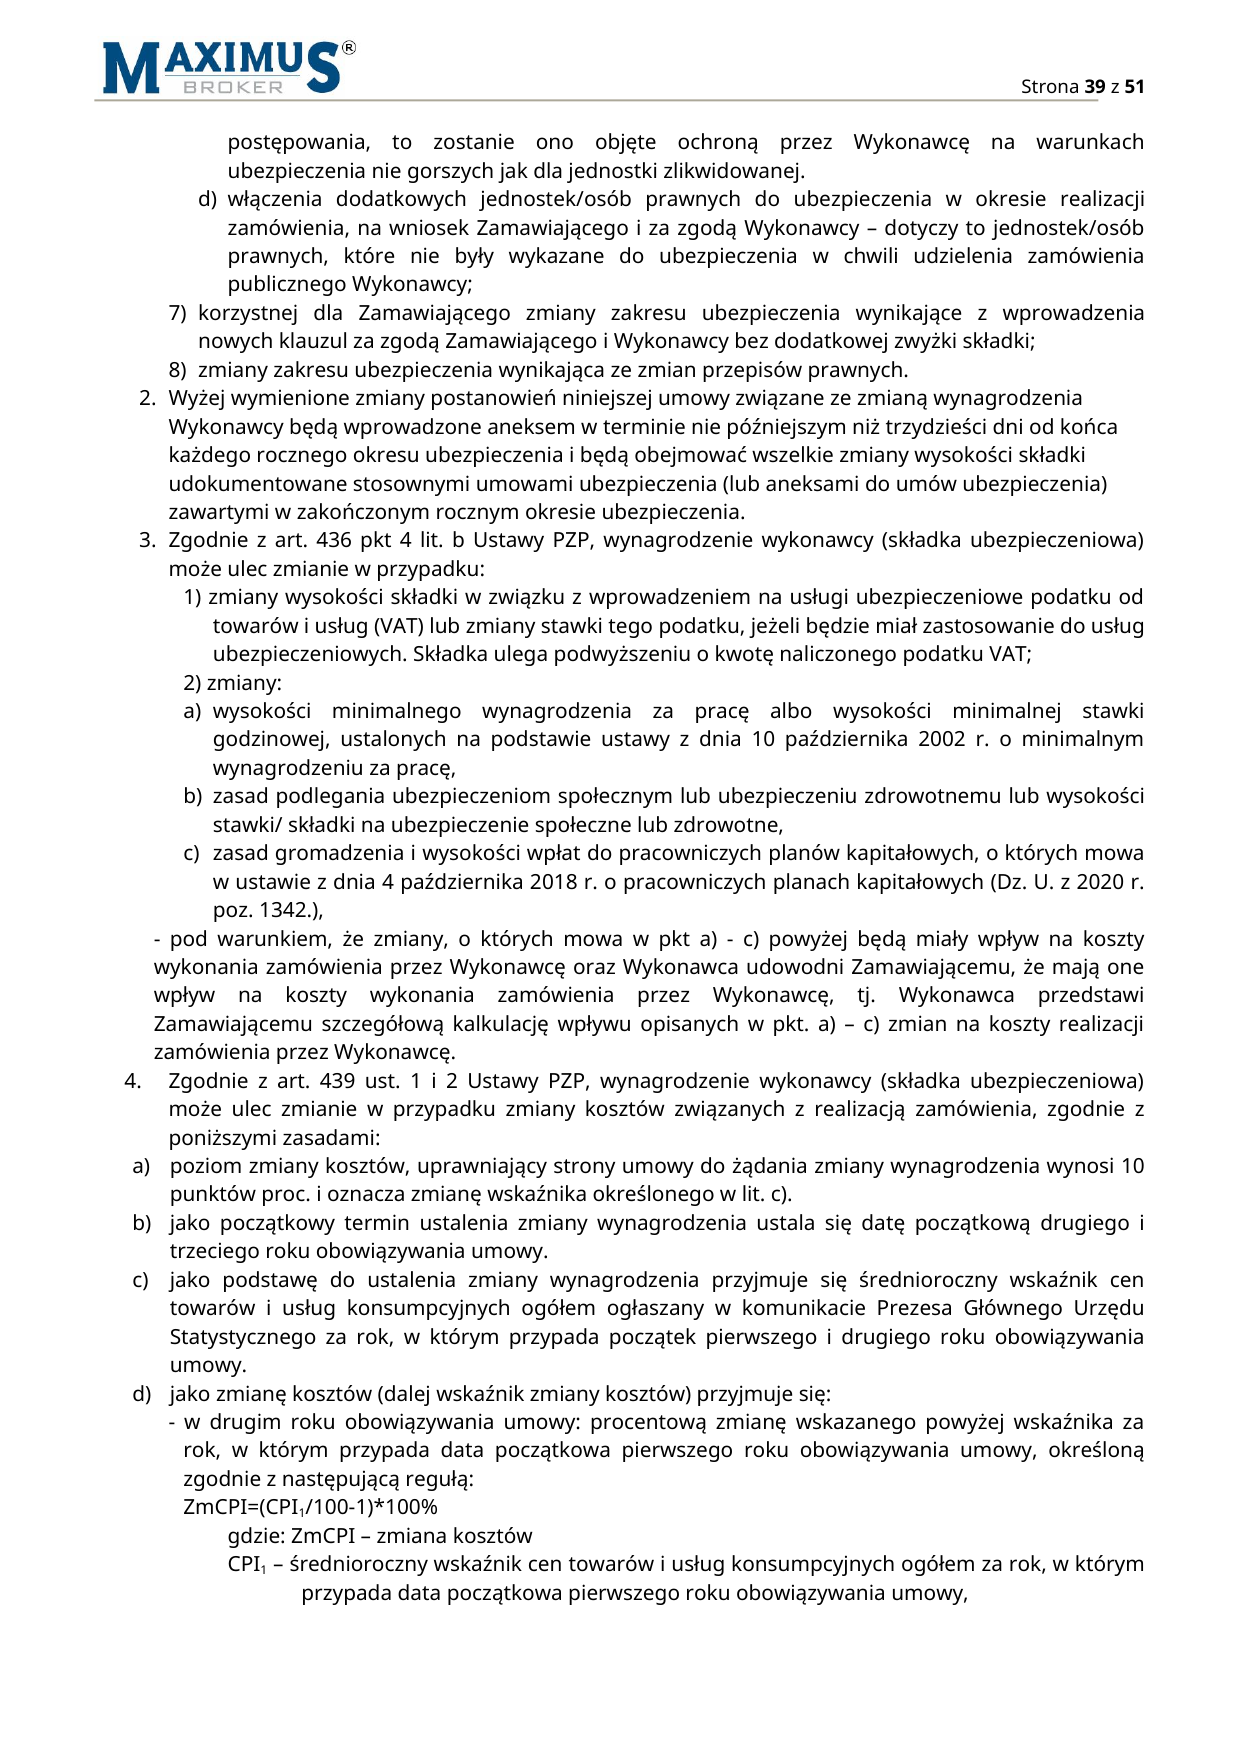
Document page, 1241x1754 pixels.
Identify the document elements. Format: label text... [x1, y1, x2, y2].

text 2) zmiany: [183, 668, 1146, 696]
list zmiany zakresu ubezpieczenia wynikająca ze zmian przepisów prawnych. [168, 355, 1146, 383]
list Zgodnie z art. 439 ust. 1 i 2 Ustawy PZP, wynagrodzenie wykonawcy (składka ubezpieczeniowa) może ulec zmianie w przypadku zmiany kosztów związanych z realizacją zamówienia, zgodnie z poniższymi zasadami: [124, 1066, 1146, 1151]
list poziom zmiany kosztów, uprawniający strony umowy do żądania zmiany wynagrodzenia wynosi 10 punktów proc. i oznacza zmianę wskaźnika określonego w lit. c). [132, 1151, 1146, 1208]
list wysokości minimalnego wynagrodzenia za pracę albo wysokości minimalnej stawki godzinowej, ustalonych na podstawie ustawy z dnia 10 października 2002 r. o minimalnym wynagrodzeniu za pracę, [183, 696, 1146, 781]
text gdzie: ZmCPI – zmiana kosztów [227, 1521, 1146, 1549]
list Wyżej wymienione zmiany postanowień niniejszej umowy związane ze zmianą wynagrodzenia Wykonawcy będą wprowadzone aneksem w terminie nie późniejszym niż trzydzieści dni od końca każdego rocznego okresu ubezpieczenia i będą obejmować wszelkie zmiany wysokości składki udokumentowane stosownymi umowami ubezpieczenia (lub aneksami do umów ubezpieczenia) zawartymi w zakończonym rocznym okresie ubezpieczenia. [139, 383, 1146, 526]
list zasad gromadzenia i wysokości wpłat do pracowniczych planów kapitałowych, o których mowa w ustawie z dnia 4 października 2018 r. o pracowniczych planach kapitałowych (Dz. U. z 2020 r. poz. 1342.), [183, 838, 1146, 924]
list korzystnej dla Zamawiającego zmiany zakresu ubezpieczenia wynikające z wprowadzenia nowych klauzul za zgodą Zamawiającego i Wykonawcy bez dodatkowej zwyżki składki; [168, 298, 1146, 355]
list włączenia dodatkowych jednostek/osób prawnych do ubezpieczenia w okresie realizacji zamówienia, na wniosek Zamawiającego i za zgodą Wykonawcy – dotyczy to jednostek/osób prawnych, które nie były wykazane do ubezpieczenia w chwili udzielenia zamówienia publicznego Wykonawcy; [198, 184, 1146, 298]
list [198, 127, 1146, 184]
list jako zmianę kosztów (dalej wskaźnik zmiany kosztów) przyjmuje się: [132, 1379, 1146, 1407]
text 1) zmiany wysokości składki w związku z wprowadzeniem na usługi ubezpieczeniowe podatku od towarów i usług (VAT) lub zmiany stawki tego podatku, jeżeli będzie miał zastosowanie do usług ubezpieczeniowych. Składka ulega podwyższeniu o kwotę naliczonego podatku VAT; [183, 582, 1146, 668]
text ZmCPI=(CPI1/100-1)*100% [183, 1492, 1146, 1521]
text - w drugim roku obowiązywania umowy: procentową zmianę wskazanego powyżej wskaźnika za rok, w którym przypada data początkowa pierwszego roku obowiązywania umowy, określoną zgodnie z następującą regułą: [168, 1407, 1146, 1492]
picture [97, 36, 362, 98]
list zasad podlegania ubezpieczeniom społecznym lub ubezpieczeniu zdrowotnemu lub wysokości stawki/ składki na ubezpieczenie społeczne lub zdrowotne, [183, 781, 1146, 838]
list Zgodnie z art. 436 pkt 4 lit. b Ustawy PZP, wynagrodzenie wykonawcy (składka ubezpieczeniowa) może ulec zmianie w przypadku: [139, 526, 1146, 582]
text - pod warunkiem, że zmiany, o których mowa w pkt a) - c) powyżej będą miały wpływ na koszty wykonania zamówienia przez Wykonawcę oraz Wykonawca udowodni Zamawiającemu, że mają one wpływ na koszty wykonania zamówienia przez Wykonawcę, tj. Wykonawca przedstawi Zamawiającemu szczegółową kalkulację wpływu opisanych w pkt. a) – c) zmian na koszty realizacji zamówienia przez Wykonawcę. [153, 924, 1146, 1066]
list jako podstawę do ustalenia zmiany wynagrodzenia przyjmuje się średnioroczny wskaźnik cen towarów i usług konsumpcyjnych ogółem ogłaszany w komunikacie Prezesa Głównego Urzędu Statystycznego za rok, w którym przypada początek pierwszego i drugiego roku obowiązywania umowy. [132, 1265, 1146, 1379]
list jako początkowy termin ustalenia zmiany wynagrodzenia ustala się datę początkową drugiego i trzeciego roku obowiązywania umowy. [132, 1208, 1146, 1265]
